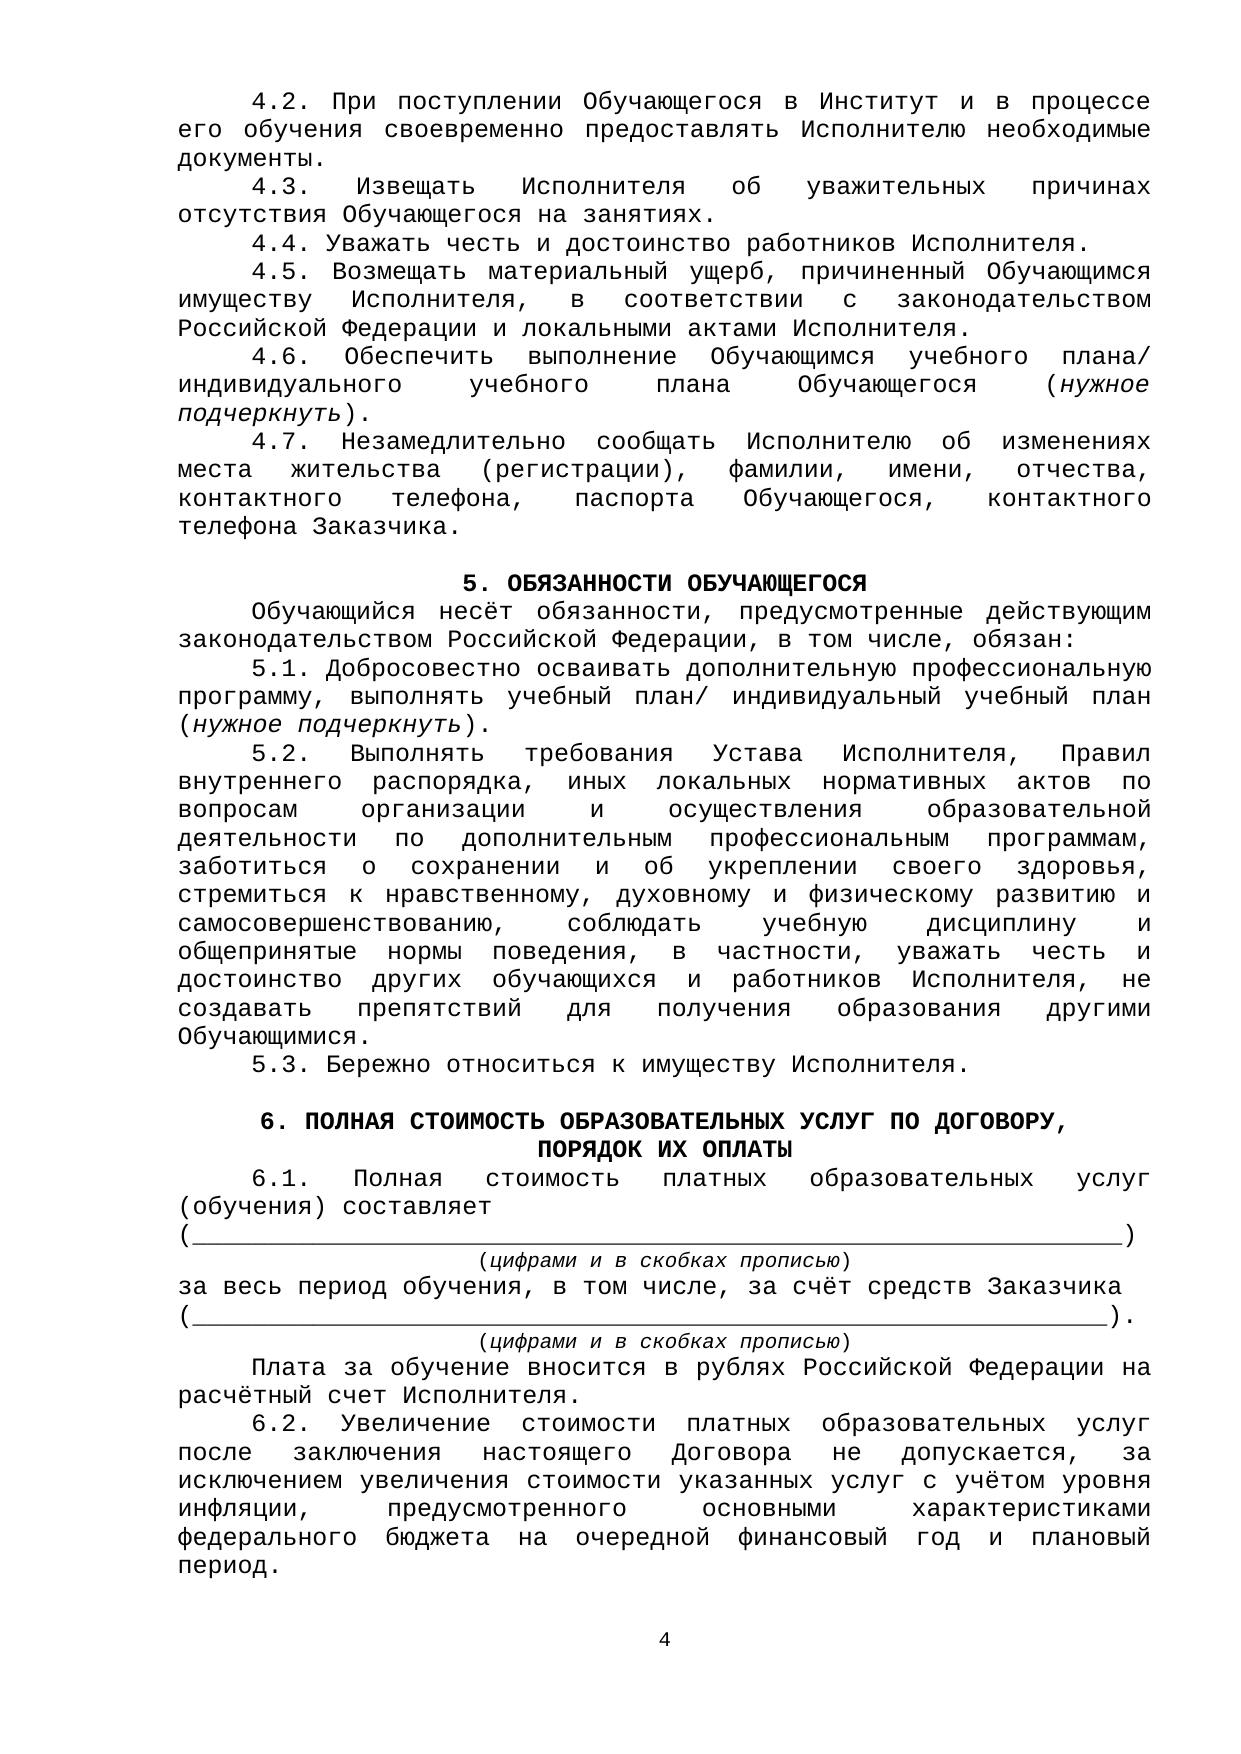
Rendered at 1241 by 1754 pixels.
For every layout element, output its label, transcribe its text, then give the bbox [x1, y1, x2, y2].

text 4.7. Незамедлительно сообщать Исполнителю об изменениях места жительства (регистрации), фамилии, имени, отчества, контактного телефона, паспорта Обучающегося, контактного телефона Заказчика. [177, 429, 1152, 542]
text Обучающийся несёт обязанности, предусмотренные действующим законодательством Российской Федерации, в том числе, обязан: [177, 599, 1152, 655]
text 6. Полная стоимость образовательных услуг по договору, [177, 1109, 1152, 1137]
text (цифрами и в скобках прописью) [177, 1331, 1152, 1354]
text (цифрами и в скобках прописью) [177, 1250, 1152, 1274]
text за весь период обучения, в том числе, за счёт средств Заказчика [177, 1274, 1152, 1302]
text (______________________________________________________________) [177, 1222, 1152, 1250]
text 4.3. Извещать Исполнителя об уважительных причинах отсутствия Обучающегося на занятиях. [177, 174, 1152, 230]
text порядок их оплаты [177, 1137, 1152, 1165]
text 4.4. Уважать честь и достоинство работников Исполнителя. [177, 230, 1152, 259]
text 4.6. Обеспечить выполнение Обучающимся учебного плана/ индивидуального учебного плана Обучающегося (нужное подчеркнуть). [177, 344, 1152, 429]
text (_____________________________________________________________). [177, 1302, 1152, 1331]
text 4.5. Возмещать материальный ущерб, причиненный Обучающимся имуществу Исполнителя, в соответствии с законодательством Российской Федерации и локальными актами Исполнителя. [177, 259, 1152, 344]
text 5.2. Выполнять требования Устава Исполнителя, Правил внутреннего распорядка, иных локальных нормативных актов по вопросам организации и осуществления образовательной деятельности по дополнительным профессиональным программам, заботиться о сохранении и об укреплении своего здоровья, стремиться к нравственному, духовному и физическому развитию и самосовершенствованию, соблюдать учебную дисциплину и общепринятые нормы поведения, в частности, уважать честь и достоинство других обучающихся и работников Исполнителя, не создавать препятствий для получения образования другими Обучающимися. [177, 740, 1152, 1052]
text 6.2. Увеличение стоимости платных образовательных услуг после заключения настоящего Договора не допускается, за исключением увеличения стоимости указанных услуг с учётом уровня инфляции, предусмотренного основными характеристиками федерального бюджета на очередной финансовый год и плановый период. [177, 1411, 1152, 1581]
text 5.3. Бережно относиться к имуществу Исполнителя. [177, 1052, 1152, 1080]
text 5. Обязанности Обучающегося [177, 570, 1152, 599]
text 6.1. Полная стоимость платных образовательных услуг (обучения) составляет [177, 1165, 1152, 1222]
text 5.1. Добросовестно осваивать дополнительную профессиональную программу, выполнять учебный план/ индивидуальный учебный план (нужное подчеркнуть). [177, 655, 1152, 740]
text 4.2. При поступлении Обучающегося в Институт и в процессе его обучения своевременно предоставлять Исполнителю необходимые документы. [177, 89, 1152, 174]
text Плата за обучение вносится в рублях Российской Федерации на расчётный счет Исполнителя. [177, 1354, 1152, 1411]
